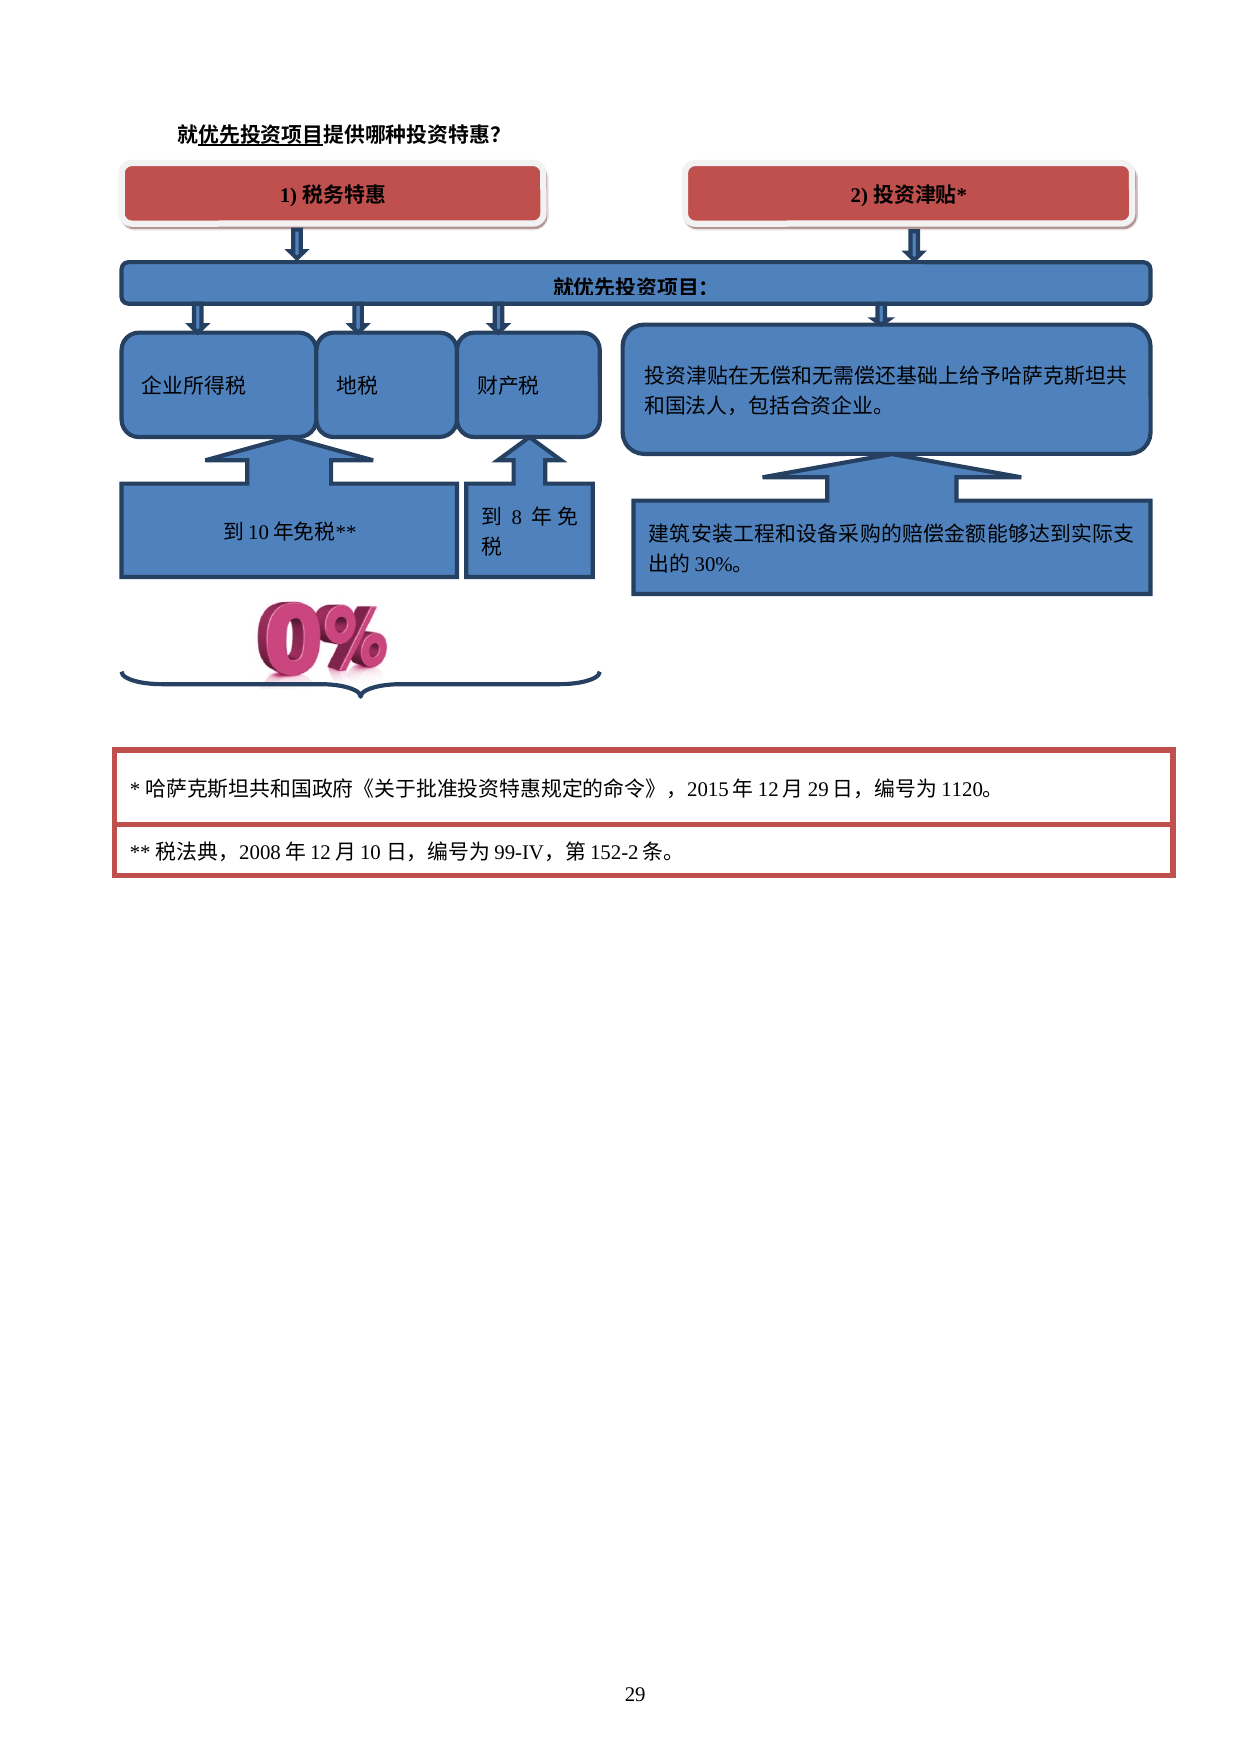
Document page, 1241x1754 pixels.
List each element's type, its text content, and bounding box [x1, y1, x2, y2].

text 就优先投资项目提供哪种投资特惠？ [118, 118, 1152, 148]
picture [250, 593, 392, 689]
